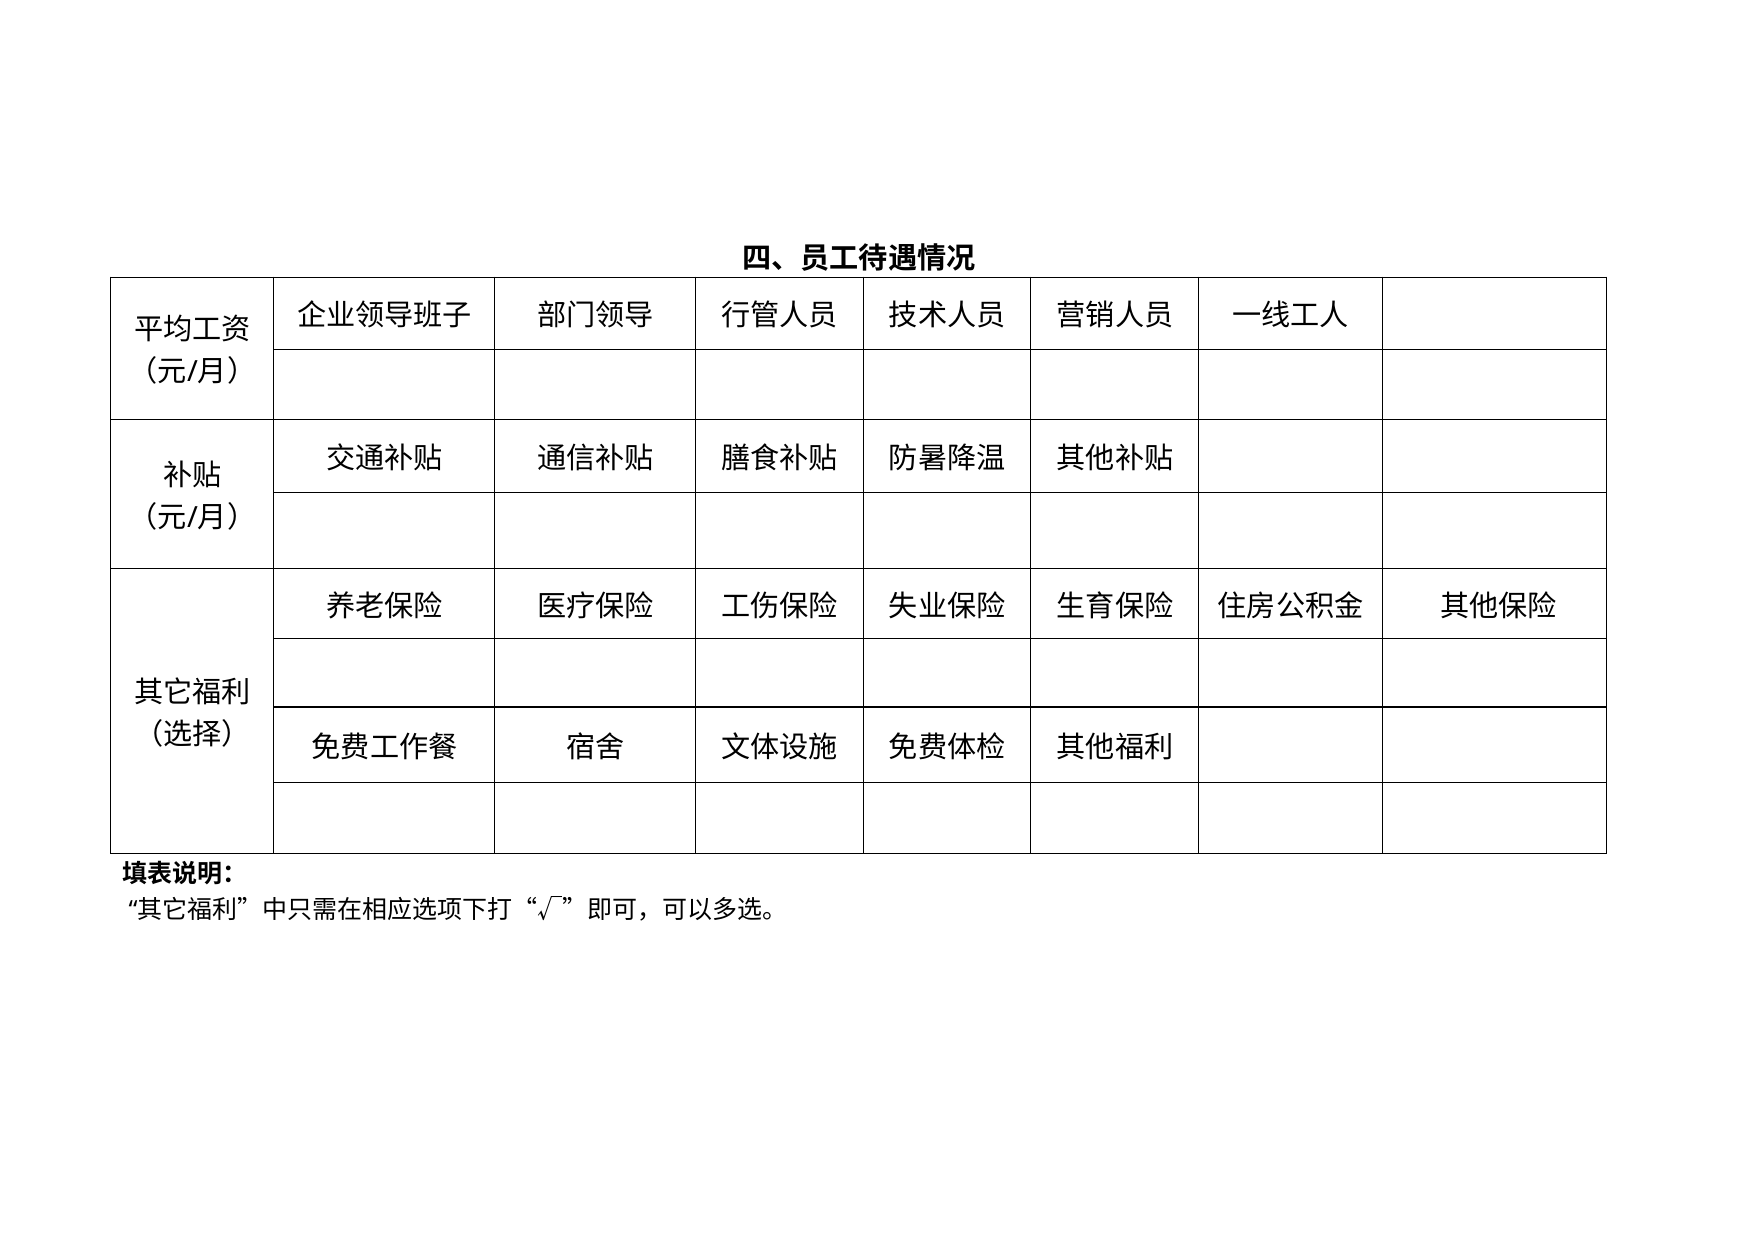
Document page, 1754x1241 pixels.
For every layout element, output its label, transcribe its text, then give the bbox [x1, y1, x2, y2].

table_cell [864, 783, 1030, 853]
table_cell [1199, 420, 1382, 492]
table_cell 交通补贴 [274, 420, 494, 492]
table_cell [1199, 708, 1382, 782]
table_cell [274, 783, 494, 853]
table_cell [274, 350, 494, 419]
table_cell 免费工作餐 [274, 708, 494, 782]
table_cell 平均工资（元/月） [111, 278, 273, 419]
table_cell 部门领导 [495, 278, 695, 349]
table_cell [696, 639, 863, 706]
table_cell [1031, 639, 1198, 706]
table_cell 技术人员 [864, 278, 1030, 349]
table_cell [495, 639, 695, 706]
table_cell 其他福利 [1031, 708, 1198, 782]
table_cell 文体设施 [696, 708, 863, 782]
table_cell [274, 493, 494, 568]
table_cell [1031, 350, 1198, 419]
table_cell 一线工人 [1199, 278, 1382, 349]
table_cell [1383, 420, 1606, 492]
table_cell 行管人员 [696, 278, 863, 349]
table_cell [111, 165, 1607, 277]
table_cell [864, 493, 1030, 568]
table_cell 免费体检 [864, 708, 1030, 782]
table_cell [495, 350, 695, 419]
table_cell 防暑降温 [864, 420, 1030, 492]
table_cell 补贴 （元/月） [111, 420, 273, 568]
table_cell 通信补贴 [495, 420, 695, 492]
table_cell [495, 783, 695, 853]
table_cell [864, 350, 1030, 419]
table_cell [1199, 350, 1382, 419]
table_cell [696, 350, 863, 419]
table_cell [1383, 278, 1606, 349]
table_cell 其他保险 [1383, 569, 1606, 637]
table_cell [1199, 639, 1382, 706]
table_cell [1383, 350, 1606, 419]
table_cell 企业领导班子 [274, 278, 494, 349]
table_cell 营销人员 [1031, 278, 1198, 349]
table_cell [1031, 493, 1198, 568]
table_cell [1199, 783, 1382, 853]
table_cell 养老保险 [274, 569, 494, 637]
table_cell [1031, 783, 1198, 853]
table_cell [1383, 708, 1606, 782]
table_cell 其它福利（选择） [111, 569, 273, 853]
table_cell [696, 493, 863, 568]
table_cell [111, 854, 1607, 1045]
table_cell [864, 639, 1030, 706]
table_cell 住房公积金 [1199, 569, 1382, 637]
table_cell [1199, 493, 1382, 568]
table_cell [274, 639, 494, 706]
table_cell 其他补贴 [1031, 420, 1198, 492]
table_cell 医疗保险 [495, 569, 695, 637]
table_cell 生育保险 [1031, 569, 1198, 637]
table_cell [1383, 783, 1606, 853]
table_cell [495, 493, 695, 568]
table_cell [696, 783, 863, 853]
table_cell [1383, 493, 1606, 568]
table_cell [1383, 639, 1606, 706]
table_cell 失业保险 [864, 569, 1030, 637]
table_cell 工伤保险 [696, 569, 863, 637]
table_cell 宿舍 [495, 708, 695, 782]
table_cell 膳食补贴 [696, 420, 863, 492]
